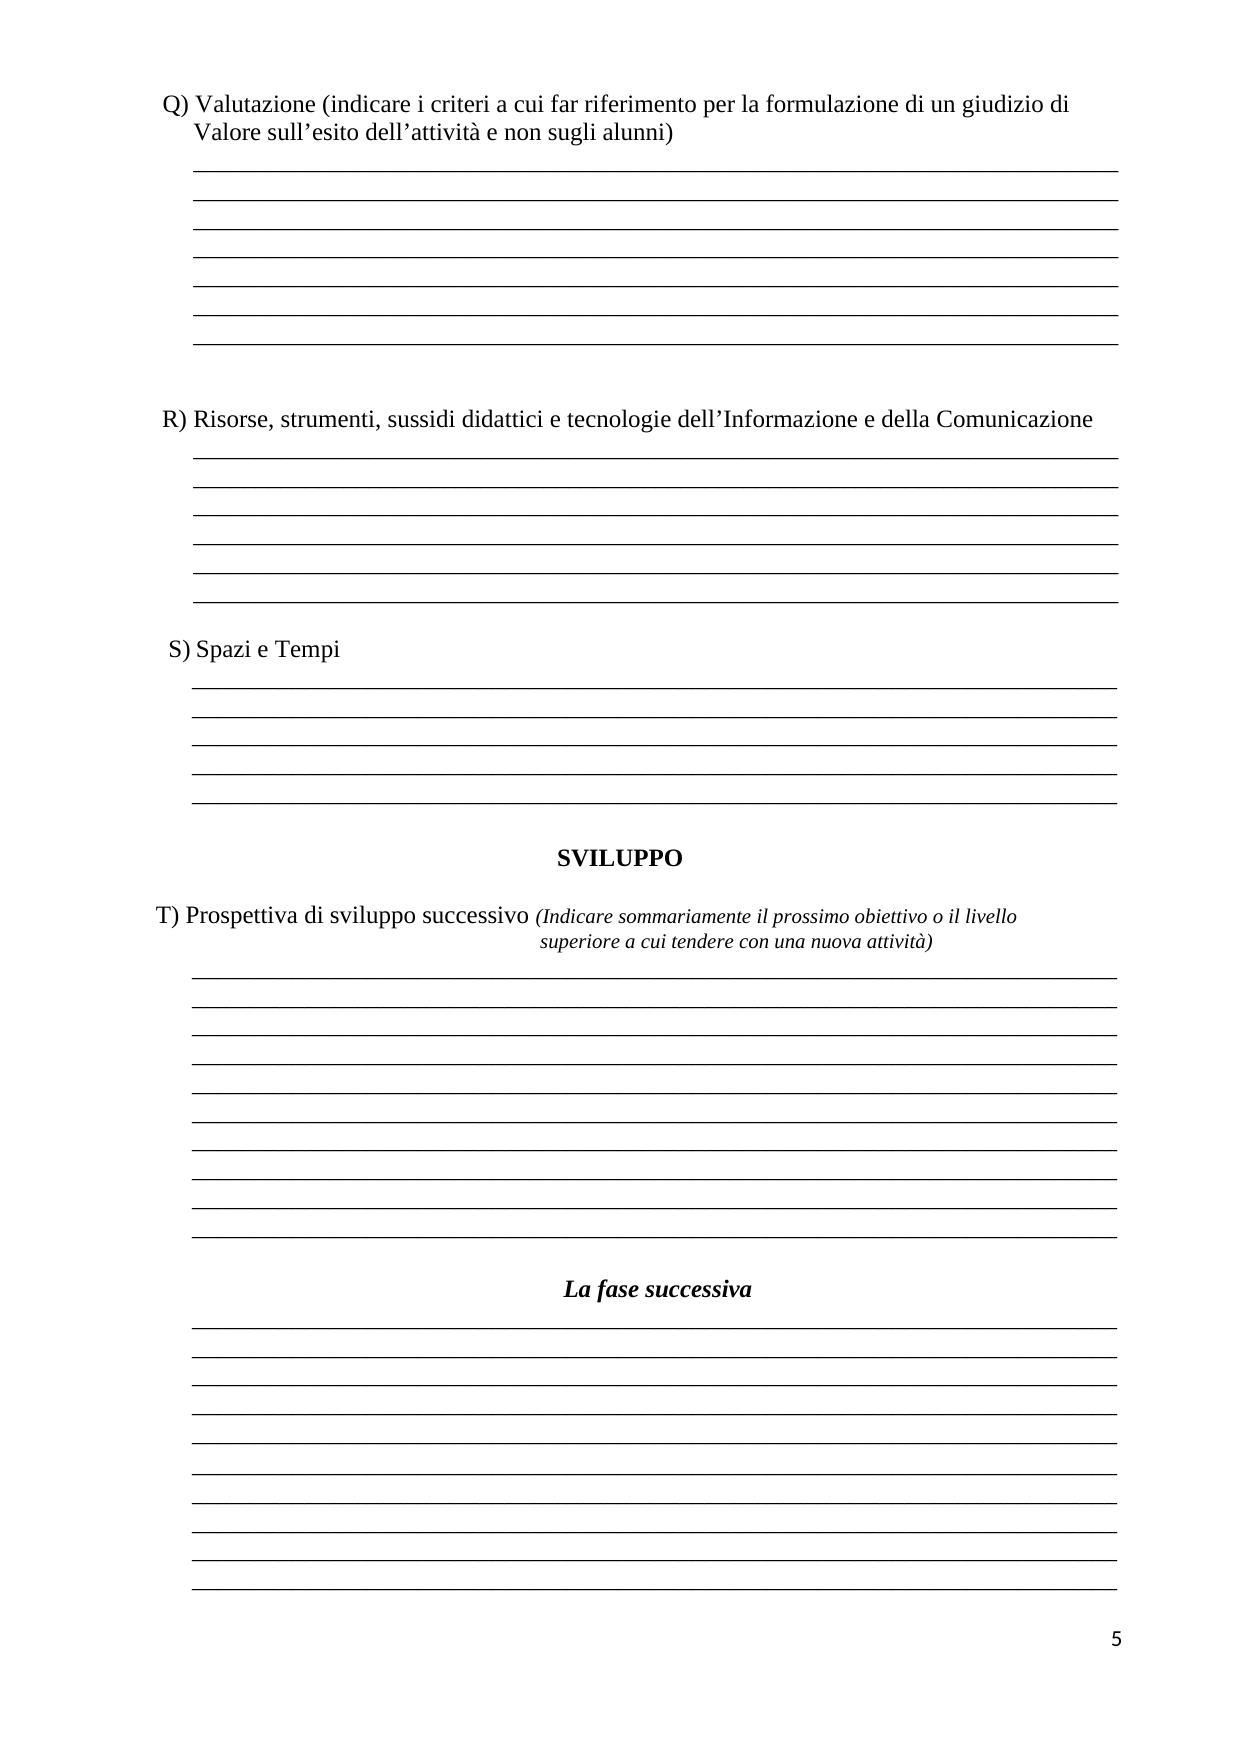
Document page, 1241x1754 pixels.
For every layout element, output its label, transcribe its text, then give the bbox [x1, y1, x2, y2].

text __________________________________________________________________________________________________________________________________________________________________________________________________________________________________________________________________________________________________________________________________________________________________________________ [192, 1097, 1122, 1241]
text R) Risorse, strumenti, sussidi didattici e tecnologie dell’Informazione e della Comunicazione [118, 404, 1122, 433]
text Valore sull’esito dell’attività e non sugli alunni) [118, 117, 1122, 146]
text Q) Valutazione (indicare i criteri a cui far riferimento per la formulazione di un giudizio di [118, 89, 1122, 117]
text La fase successiva [193, 1274, 1122, 1303]
text __________________________________________________________________________________________________________________________________________________________________________________________________________________________________________________________________________________________________________________________________________________________________________________ [192, 1449, 1122, 1593]
text T) Prospettiva di sviluppo successivo (Indicare sommariamente il prossimo obiettivo o il livello [118, 900, 1122, 929]
text SVILUPPO [118, 843, 1122, 871]
text S) Spazi e Tempi [118, 634, 1122, 663]
text __________________________________________________________________________________________________________________________________________________________________________________________________________________________________________________________________________________________________________________________________________________________________________________ [192, 663, 1122, 807]
text __________________________________________________________________________________________________________________________________________________________________________________________________________________________________________________________________________________________________________________________________________________________________________________ [192, 1303, 1122, 1447]
text superiore a cui tendere con una nuova attività) [118, 929, 1122, 953]
text __________________________________________________________________________________________________________________________________________________________________________________________________________________________________________________________________________________________________________________________________________________________________________________ [192, 953, 1122, 1097]
list ______________________________________________________________________________________________________________________________________________________________________________________________________________________________ [193, 261, 1122, 347]
